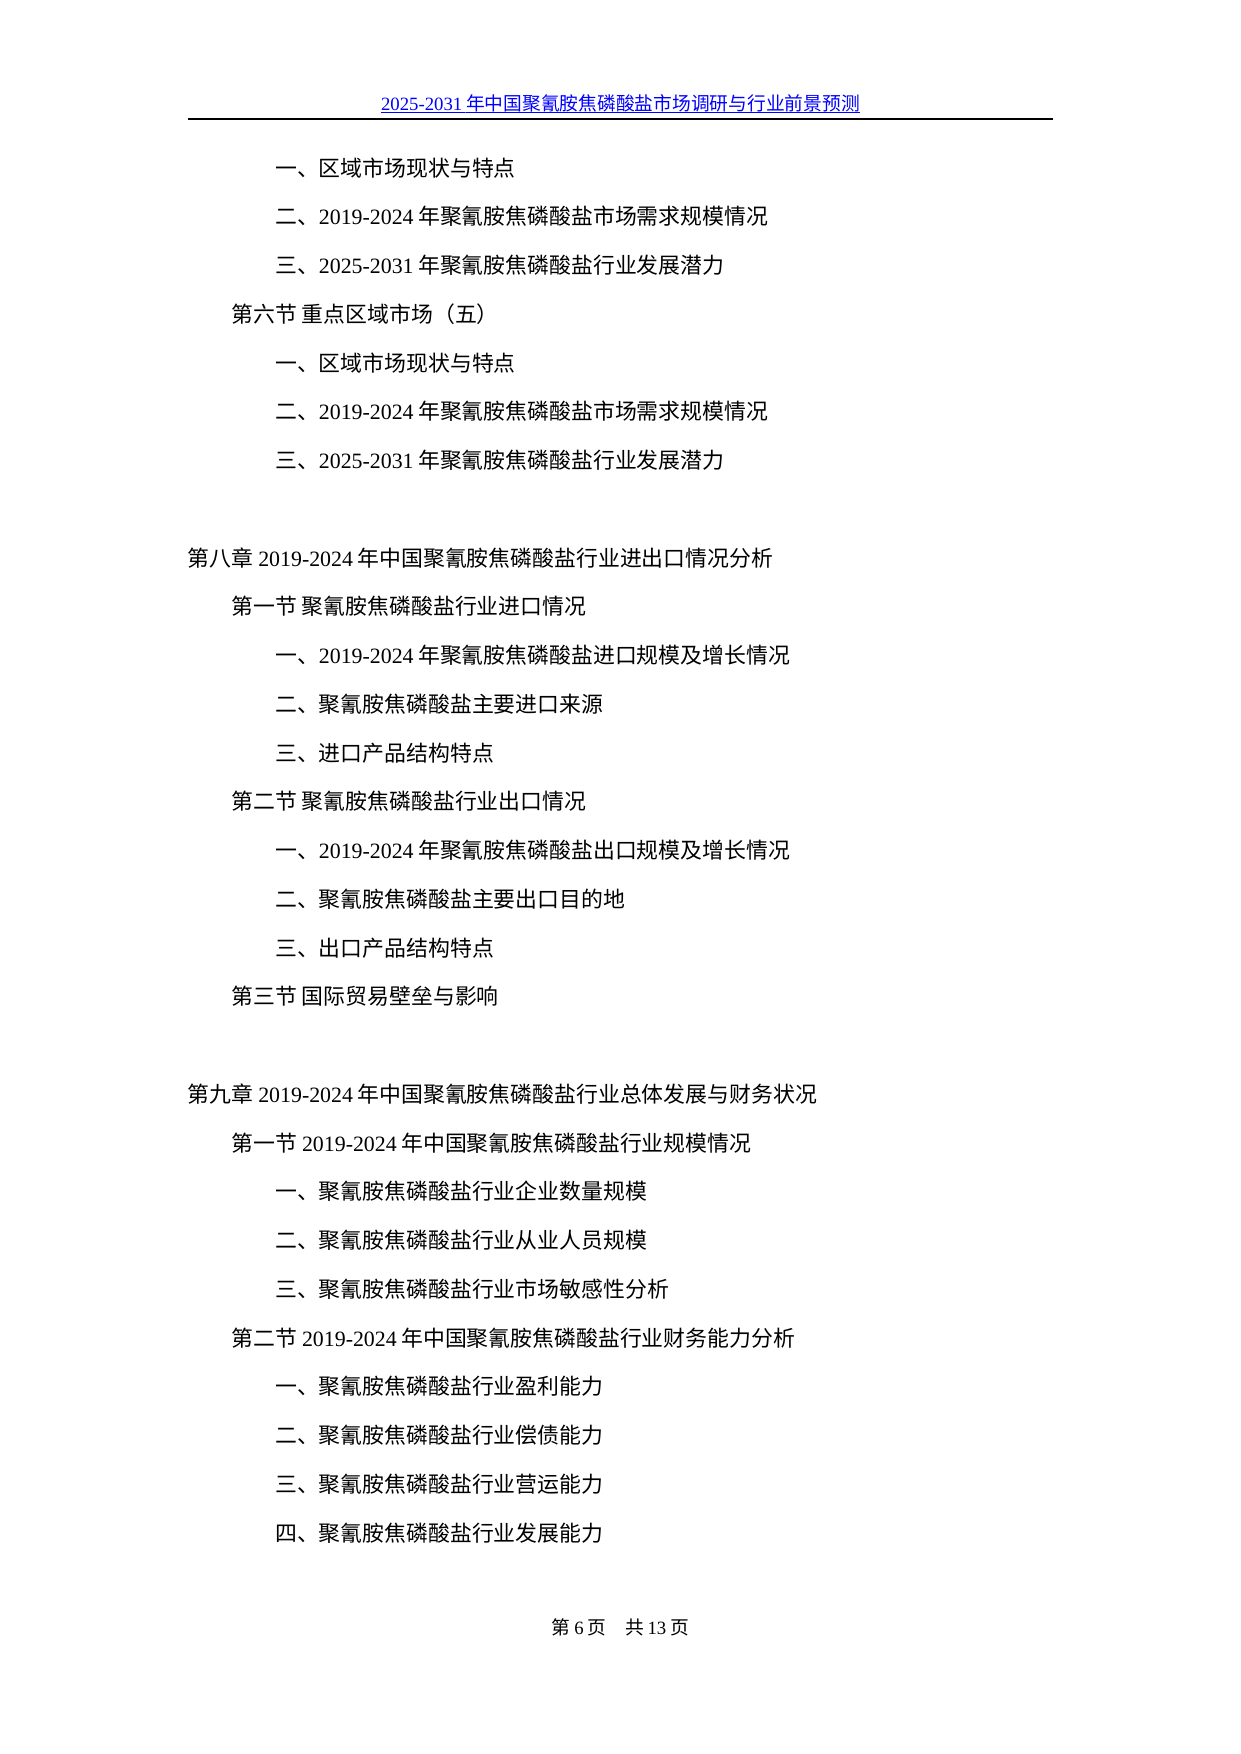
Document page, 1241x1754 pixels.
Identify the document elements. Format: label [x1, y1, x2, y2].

text [187, 150, 1053, 1548]
